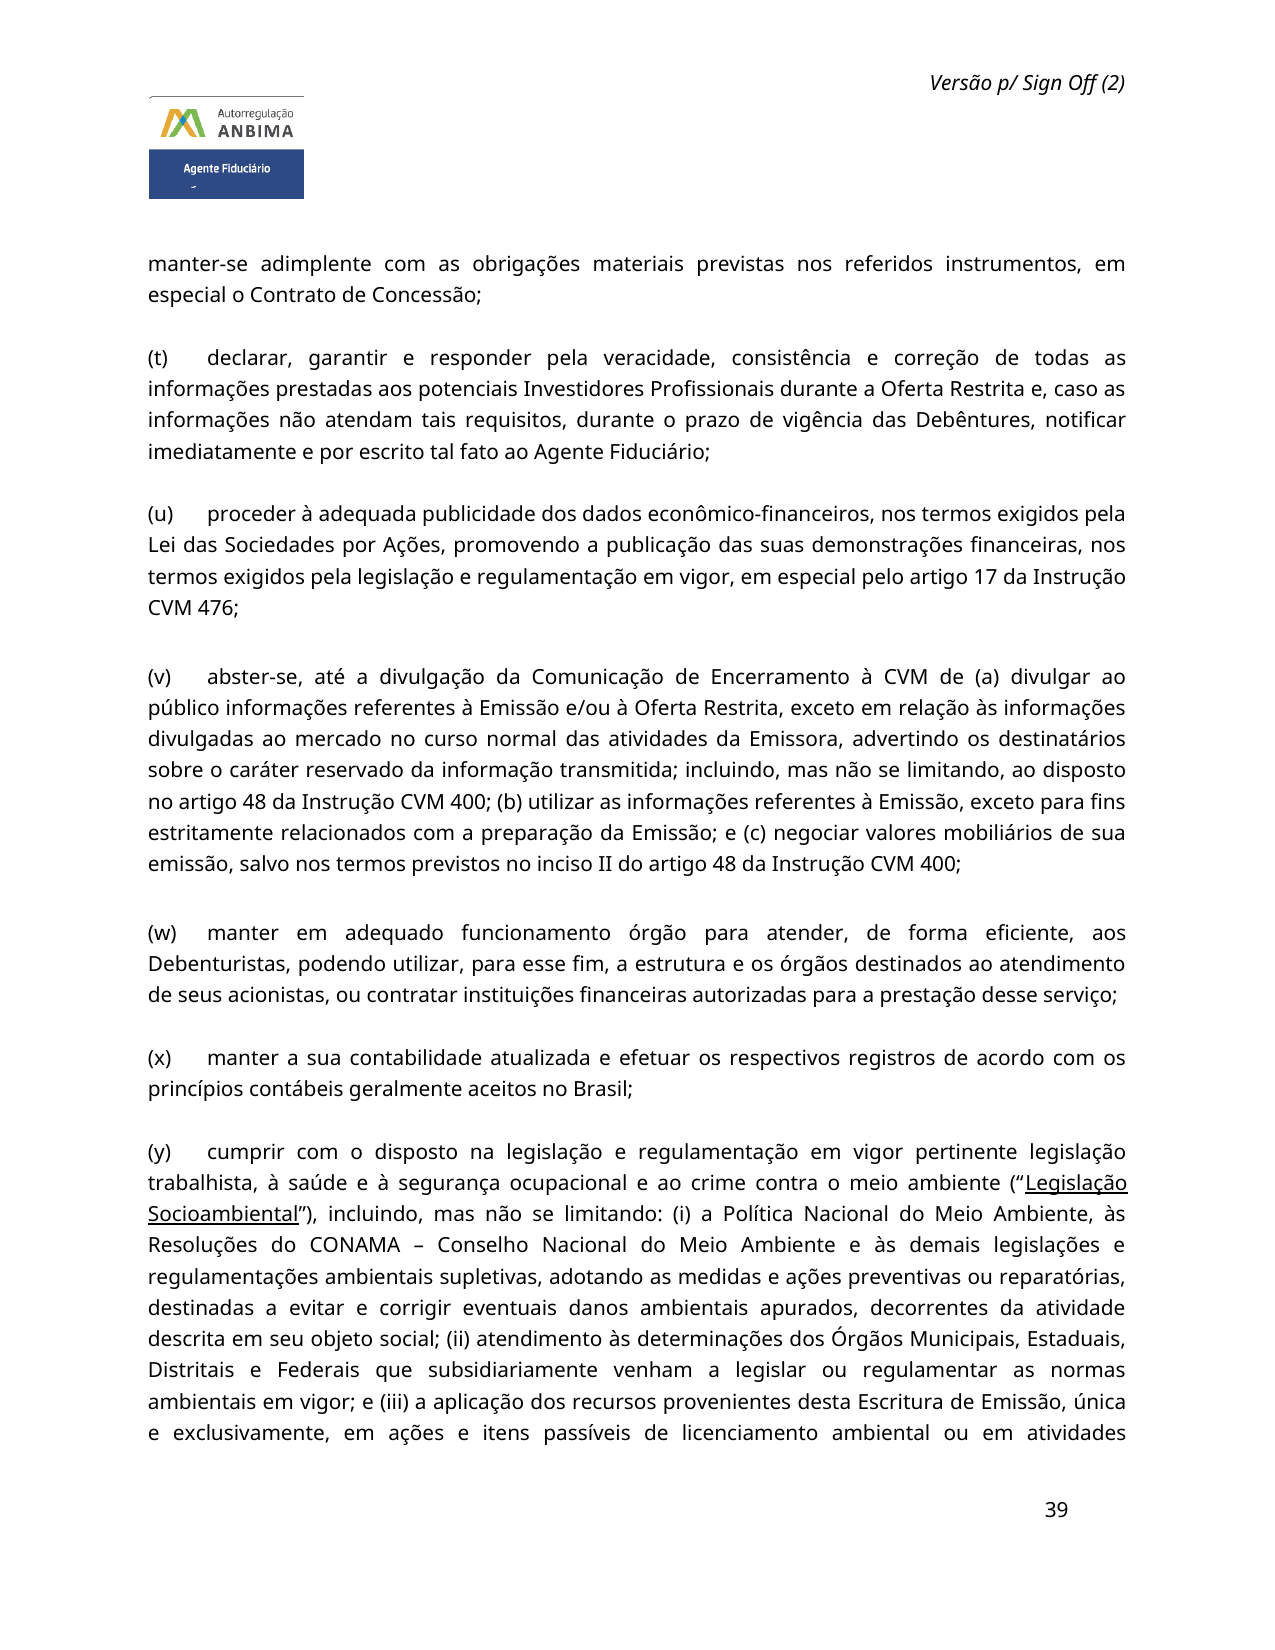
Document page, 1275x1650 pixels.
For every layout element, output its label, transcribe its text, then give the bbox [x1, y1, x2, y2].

list declarar, garantir e responder pela veracidade, consistência e correção de todas as informações prestadas aos potenciais Investidores Profissionais durante a Oferta Restrita e, caso as informações não atendam tais requisitos, durante o prazo de vigência das Debêntures, notificar imediatamente e por escrito tal fato ao Agente Fiduciário; [148, 340, 1127, 465]
list abster-se, até a divulgação da Comunicação de Encerramento à CVM de (a) divulgar ao público informações referentes à Emissão e/ou à Oferta Restrita, exceto em relação às informações divulgadas ao mercado no curso normal das atividades da Emissora, advertindo os destinatários sobre o caráter reservado da informação transmitida; incluindo, mas não se limitando, ao disposto no artigo 48 da Instrução CVM 400; (b) utilizar as informações referentes à Emissão, exceto para fins estritamente relacionados com a preparação da Emissão; e (c) negociar valores mobiliários de sua emissão, salvo nos termos previstos no inciso II do artigo 48 da Instrução CVM 400; [148, 659, 1127, 878]
list manter em adequado funcionamento órgão para atender, de forma eficiente, aos Debenturistas, podendo utilizar, para esse fim, a estrutura e os órgãos destinados ao atendimento de seus acionistas, ou contratar instituições financeiras autorizadas para a prestação desse serviço; [148, 915, 1127, 1009]
picture [147, 96, 304, 198]
list proceder à adequada publicidade dos dados econômico-financeiros, nos termos exigidos pela Lei das Sociedades por Ações, promovendo a publicação das suas demonstrações financeiras, nos termos exigidos pela legislação e regulamentação em vigor, em especial pelo artigo 17 da Instrução CVM 476; [148, 497, 1127, 622]
list manter a sua contabilidade atualizada e efetuar os respectivos registros de acordo com os princípios contábeis geralmente aceitos no Brasil; [148, 1040, 1127, 1103]
